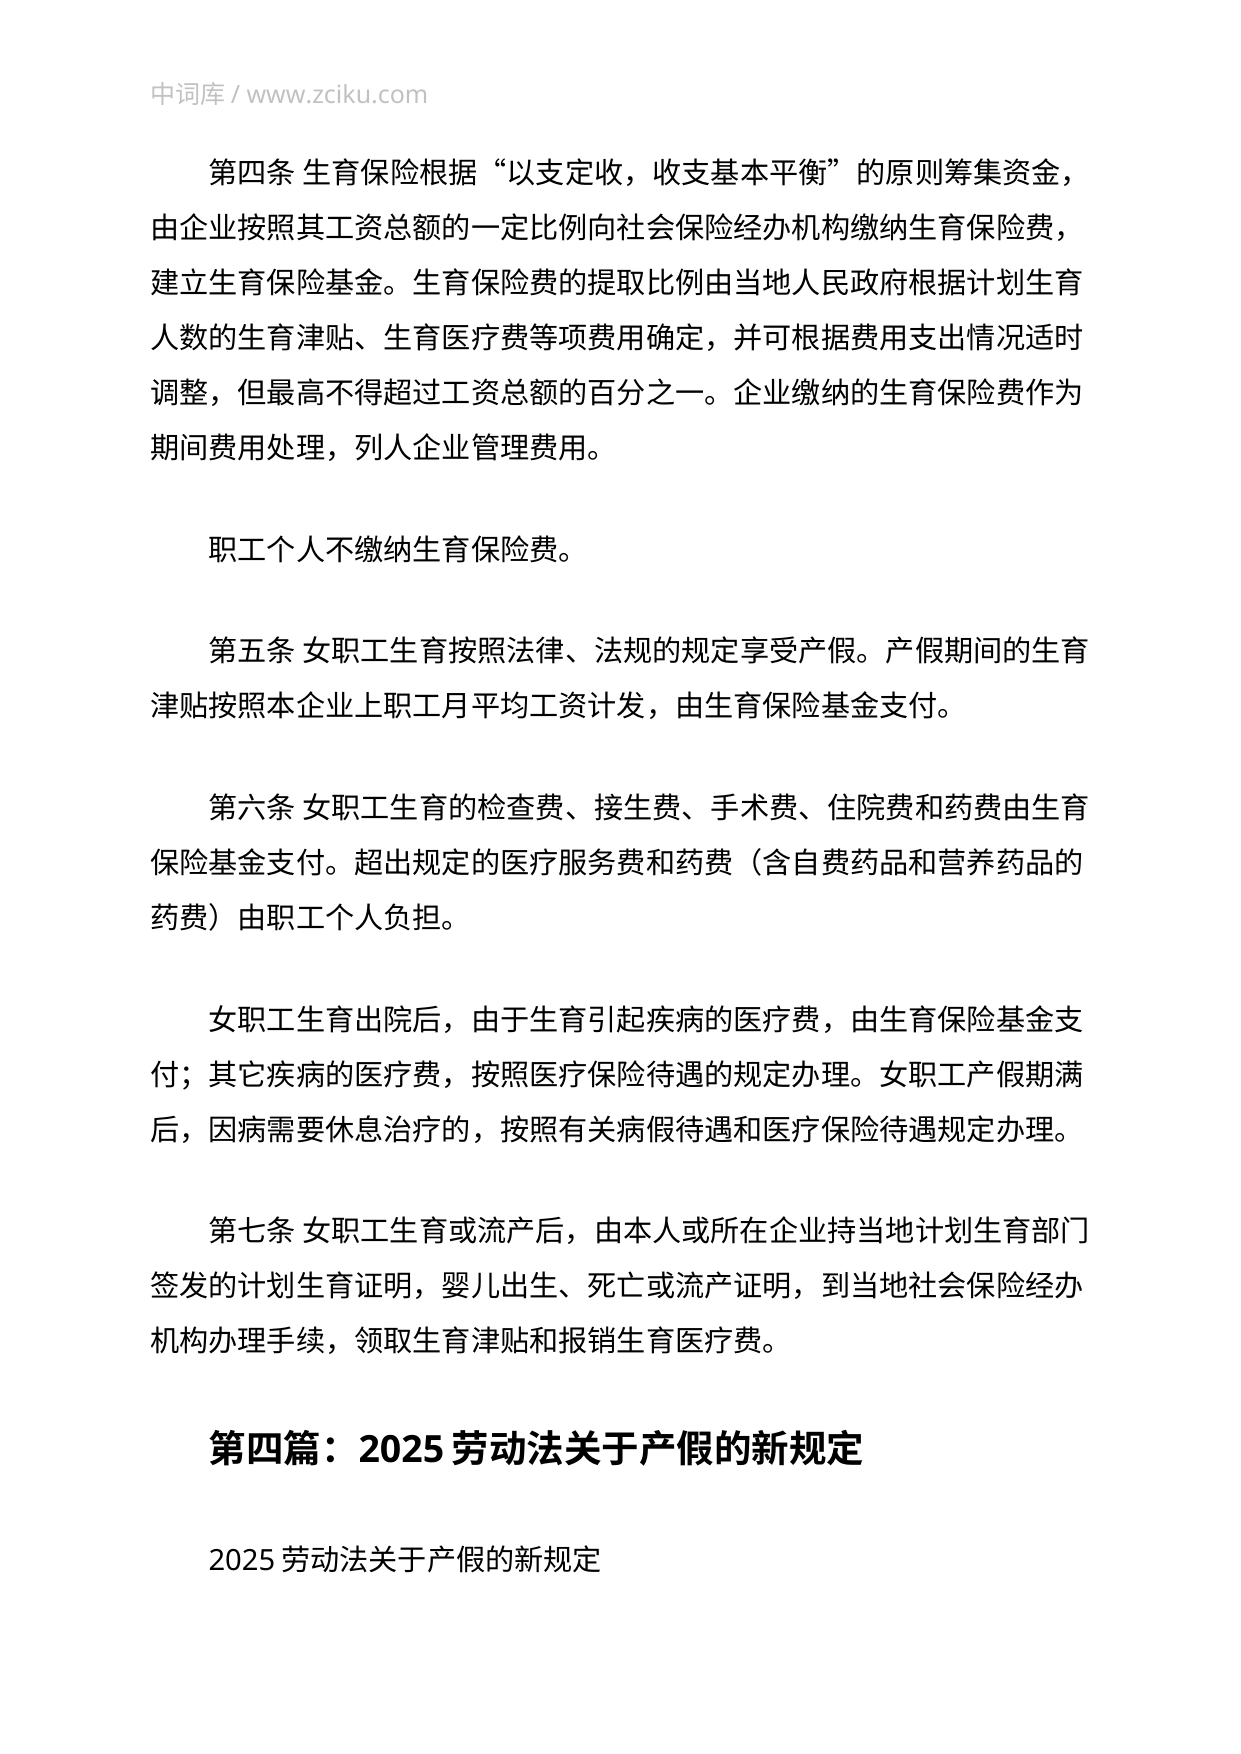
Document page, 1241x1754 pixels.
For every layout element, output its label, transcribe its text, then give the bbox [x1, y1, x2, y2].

text 第四条 生育保险根据“以支定收，收支基本平衡”的原则筹集资金，由企业按照其工资总额的一定比例向社会保险经办机构缴纳生育保险费，建立生育保险基金。生育保险费的提取比例由当地人民政府根据计划生育人数的生育津贴、生育医疗费等项费用确定，并可根据费用支出情况适时调整，但最高不得超过工资总额的百分之一。企业缴纳的生育保险费作为期间费用处理，列人企业管理费用。 [150, 150, 1090, 467]
text 女职工生育出院后，由于生育引起疾病的医疗费，由生育保险基金支付；其它疾病的医疗费，按照医疗保险待遇的规定办理。女职工产假期满后，因病需要休息治疗的，按照有关病假待遇和医疗保险待遇规定办理。 [150, 996, 1090, 1148]
text 2025劳动法关于产假的新规定 [150, 1537, 1090, 1579]
text 第七条 女职工生育或流产后，由本人或所在企业持当地计划生育部门签发的计划生育证明，婴儿出生、死亡或流产证明，到当地社会保险经办机构办理手续，领取生育津贴和报销生育医疗费。 [150, 1208, 1090, 1360]
text 第五条 女职工生育按照法律、法规的规定享受产假。产假期间的生育津贴按照本企业上职工月平均工资计发，由生育保险基金支付。 [150, 628, 1090, 725]
text 第六条 女职工生育的检查费、接生费、手术费、住院费和药费由生育保险基金支付。超出规定的医疗服务费和药费（含自费药品和营养药品的药费）由职工个人负担。 [150, 785, 1090, 937]
text 职工个人不缴纳生育保险费。 [150, 526, 1090, 568]
text 第四篇：2025劳动法关于产假的新规定 [150, 1419, 1090, 1474]
